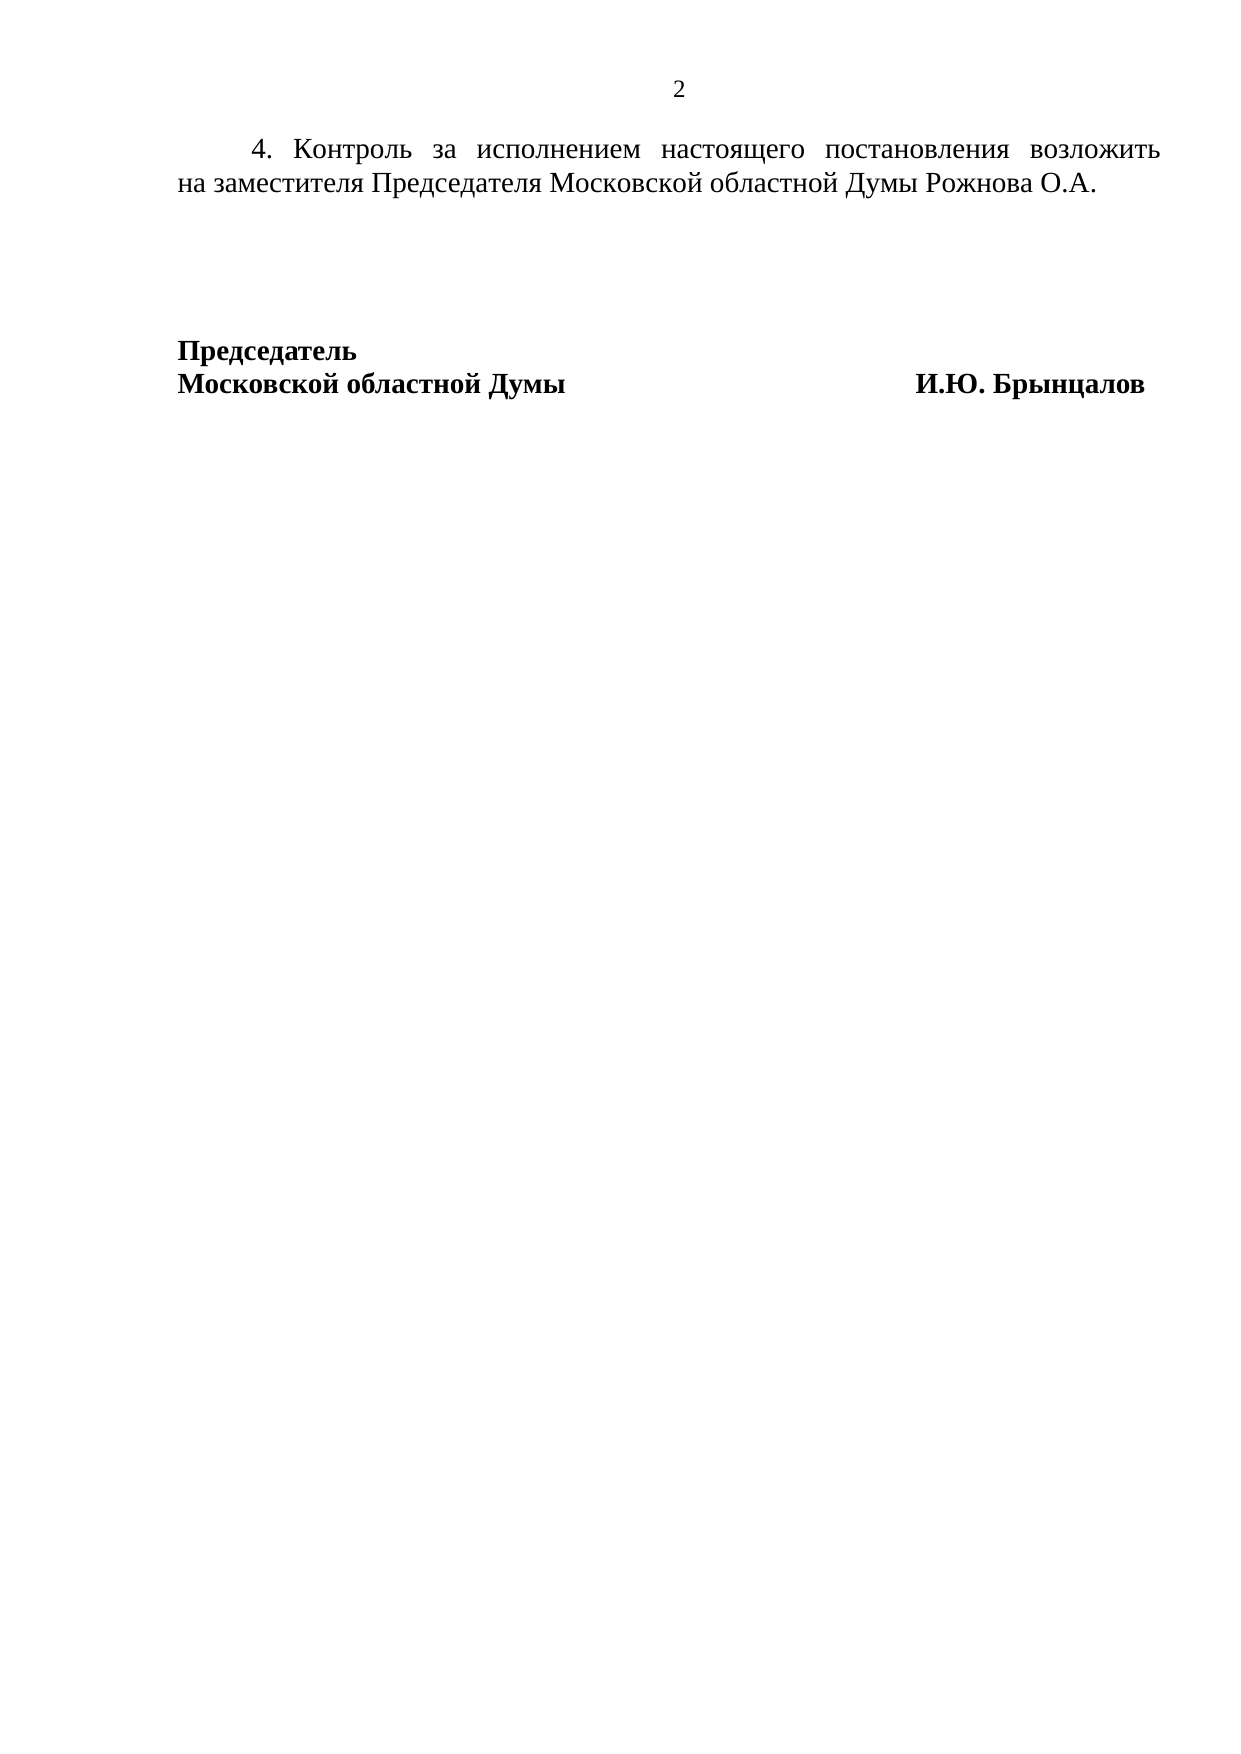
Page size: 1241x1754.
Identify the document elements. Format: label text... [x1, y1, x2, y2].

text Московской областной Думы И.Ю. Брынцалов [177, 366, 1181, 400]
text Председатель [177, 333, 1181, 366]
text 4. Контроль за исполнением настоящего постановления возложить на заместителя Председателя Московской областной Думы Рожнова О.А. [177, 131, 1181, 198]
